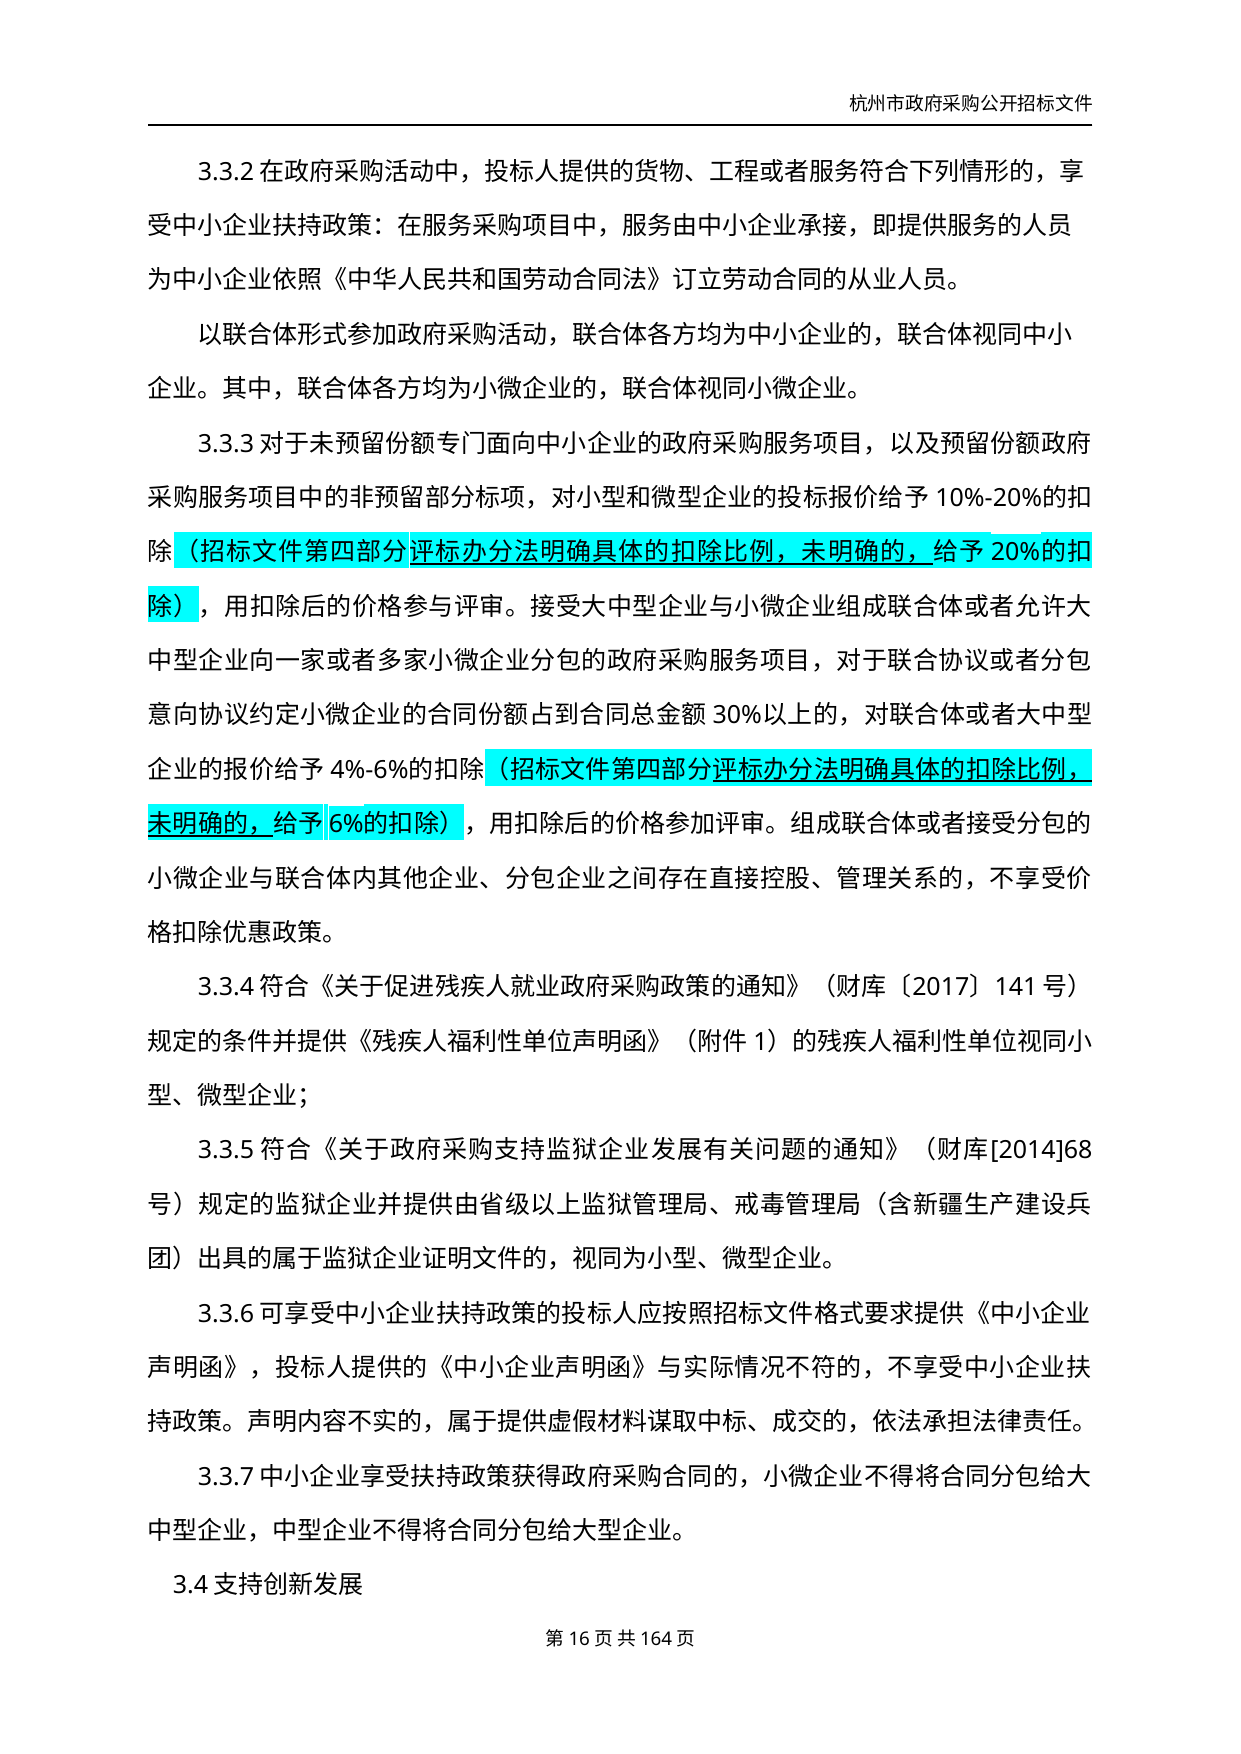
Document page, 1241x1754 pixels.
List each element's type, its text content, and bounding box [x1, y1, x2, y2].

text 3.3.5符合《关于政府采购支持监狱企业发展有关问题的通知》（财库[2014]68号）规定的监狱企业并提供由省级以上监狱管理局、戒毒管理局（含新疆生产建设兵团）出具的属于监狱企业证明文件的，视同为小型、微型企业。 [148, 1130, 1092, 1275]
text 3.3.3对于未预留份额专门面向中小企业的政府采购服务项目，以及预留份额政府采购服务项目中的非预留部分标项，对小型和微型企业的投标报价给予10%-20%的扣除（招标文件第四部分评标办分法明确具体的扣除比例，未明确的，给予20%的扣除），用扣除后的价格参与评审。接受大中型企业与小微企业组成联合体或者允许大中型企业向一家或者多家小微企业分包的政府采购服务项目，对于联合协议或者分包意向协议约定小微企业的合同份额占到合同总金额30%以上的，对联合体或者大中型企业的报价给予4%-6%的扣除（招标文件第四部分评标办分法明确具体的扣除比例，未明确的，给予6%的扣除），用扣除后的价格参加评审。组成联合体或者接受分包的小微企业与联合体内其他企业、分包企业之间存在直接控股、管理关系的，不享受价格扣除优惠政策。 [148, 423, 1092, 949]
text 3.3.7中小企业享受扶持政策获得政府采购合同的，小微企业不得将合同分包给大中型企业，中型企业不得将合同分包给大型企业。 [148, 1456, 1092, 1547]
text 3.4支持创新发展 [148, 1565, 1092, 1601]
text 以联合体形式参加政府采购活动，联合体各方均为中小企业的，联合体视同中小企业。其中，联合体各方均为小微企业的，联合体视同小微企业。 [148, 314, 1092, 405]
text 3.3.4符合《关于促进残疾人就业政府采购政策的通知》（财库〔2017〕141号）规定的条件并提供《残疾人福利性单位声明函》（附件1）的残疾人福利性单位视同小型、微型企业； [148, 967, 1092, 1112]
text 3.3.2在政府采购活动中，投标人提供的货物、工程或者服务符合下列情形的，享受中小企业扶持政策：在服务采购项目中，服务由中小企业承接，即提供服务的人员为中小企业依照《中华人民共和国劳动合同法》订立劳动合同的从业人员。 [148, 151, 1092, 296]
text 3.3.6可享受中小企业扶持政策的投标人应按照招标文件格式要求提供《中小企业声明函》，投标人提供的《中小企业声明函》与实际情况不符的，不享受中小企业扶持政策。声明内容不实的，属于提供虚假材料谋取中标、成交的，依法承担法律责任。 [148, 1293, 1092, 1438]
